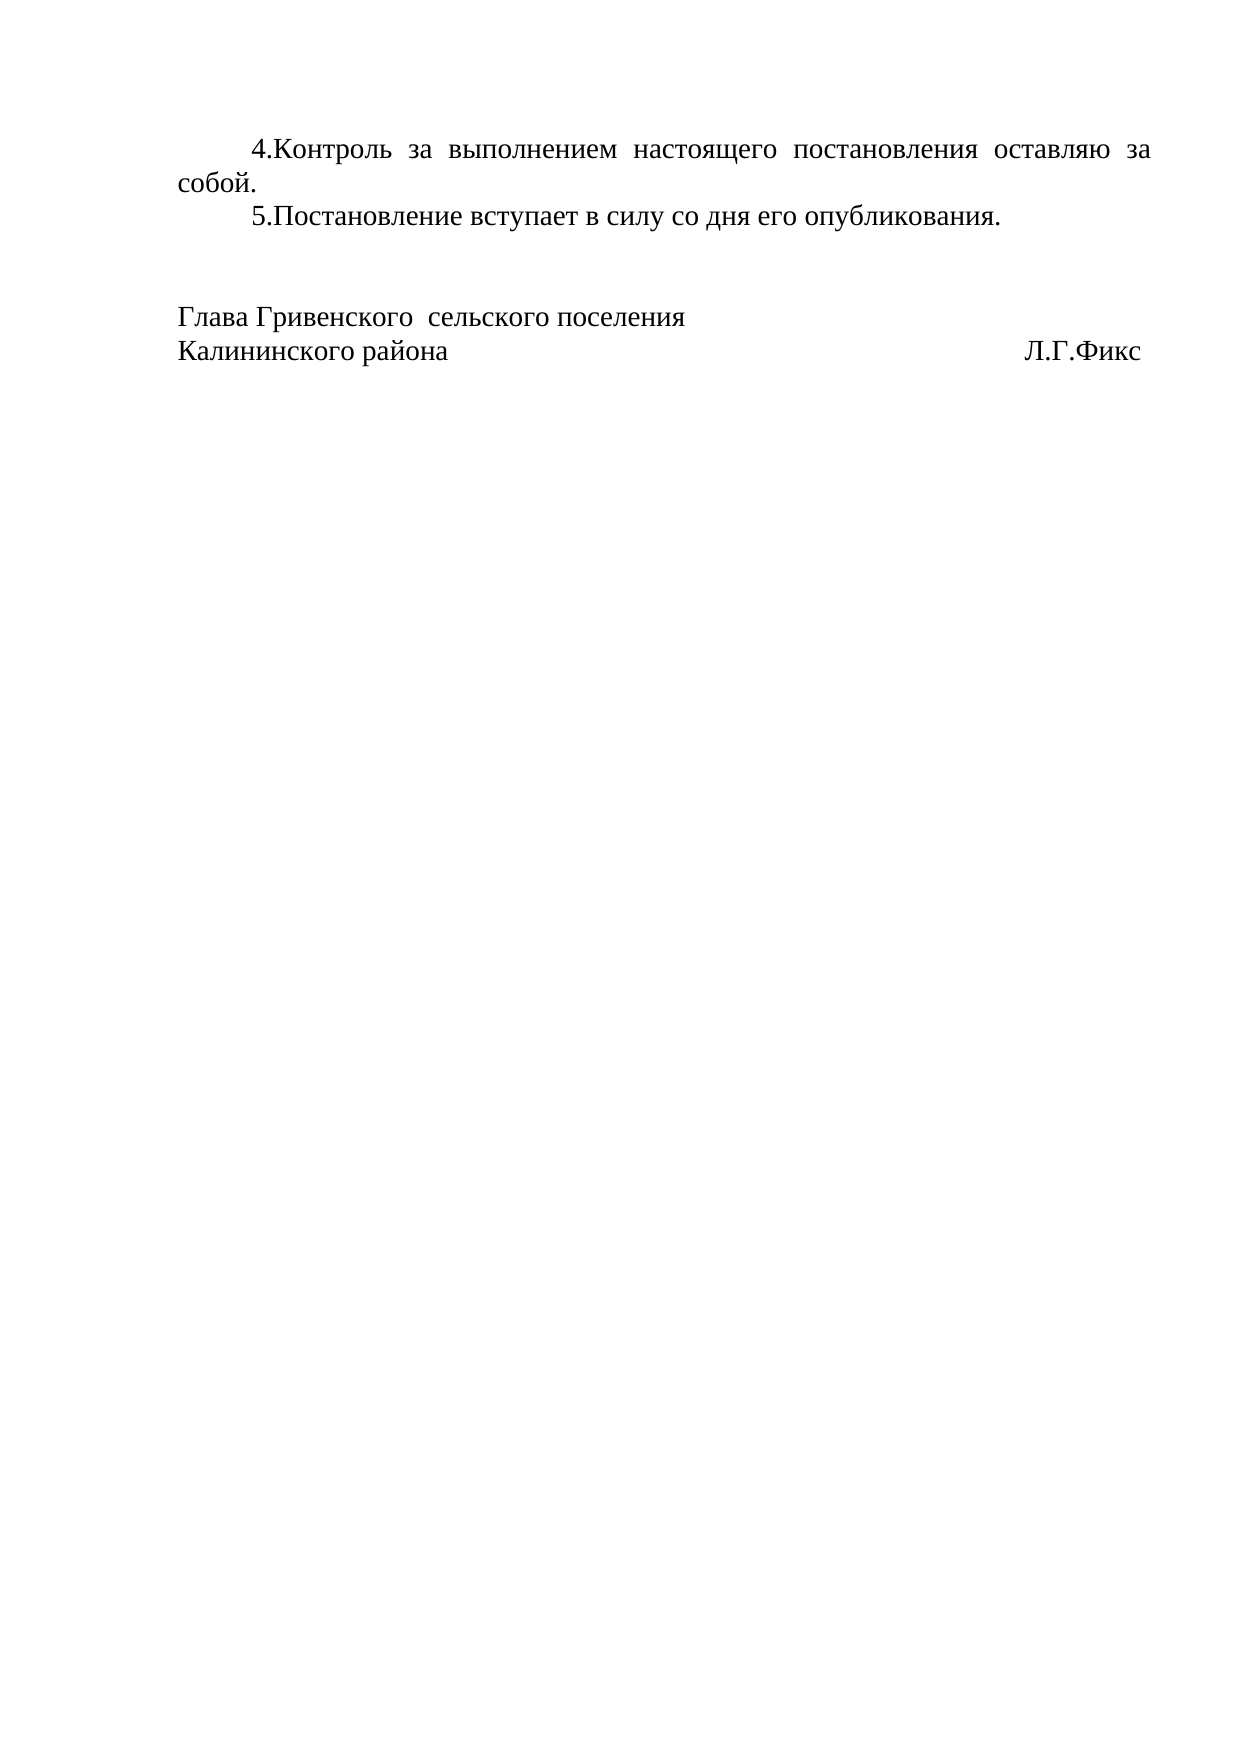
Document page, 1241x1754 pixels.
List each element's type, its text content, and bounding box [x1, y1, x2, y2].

text 5.Постановление вступает в силу со дня его опубликования. [177, 198, 1152, 232]
text 4.Контроль за выполнением настоящего постановления оставляю за собой. [177, 131, 1152, 198]
text Калининского района Л.Г.Фикс [177, 333, 1152, 366]
text Глава Гривенского сельского поселения [177, 299, 1152, 333]
